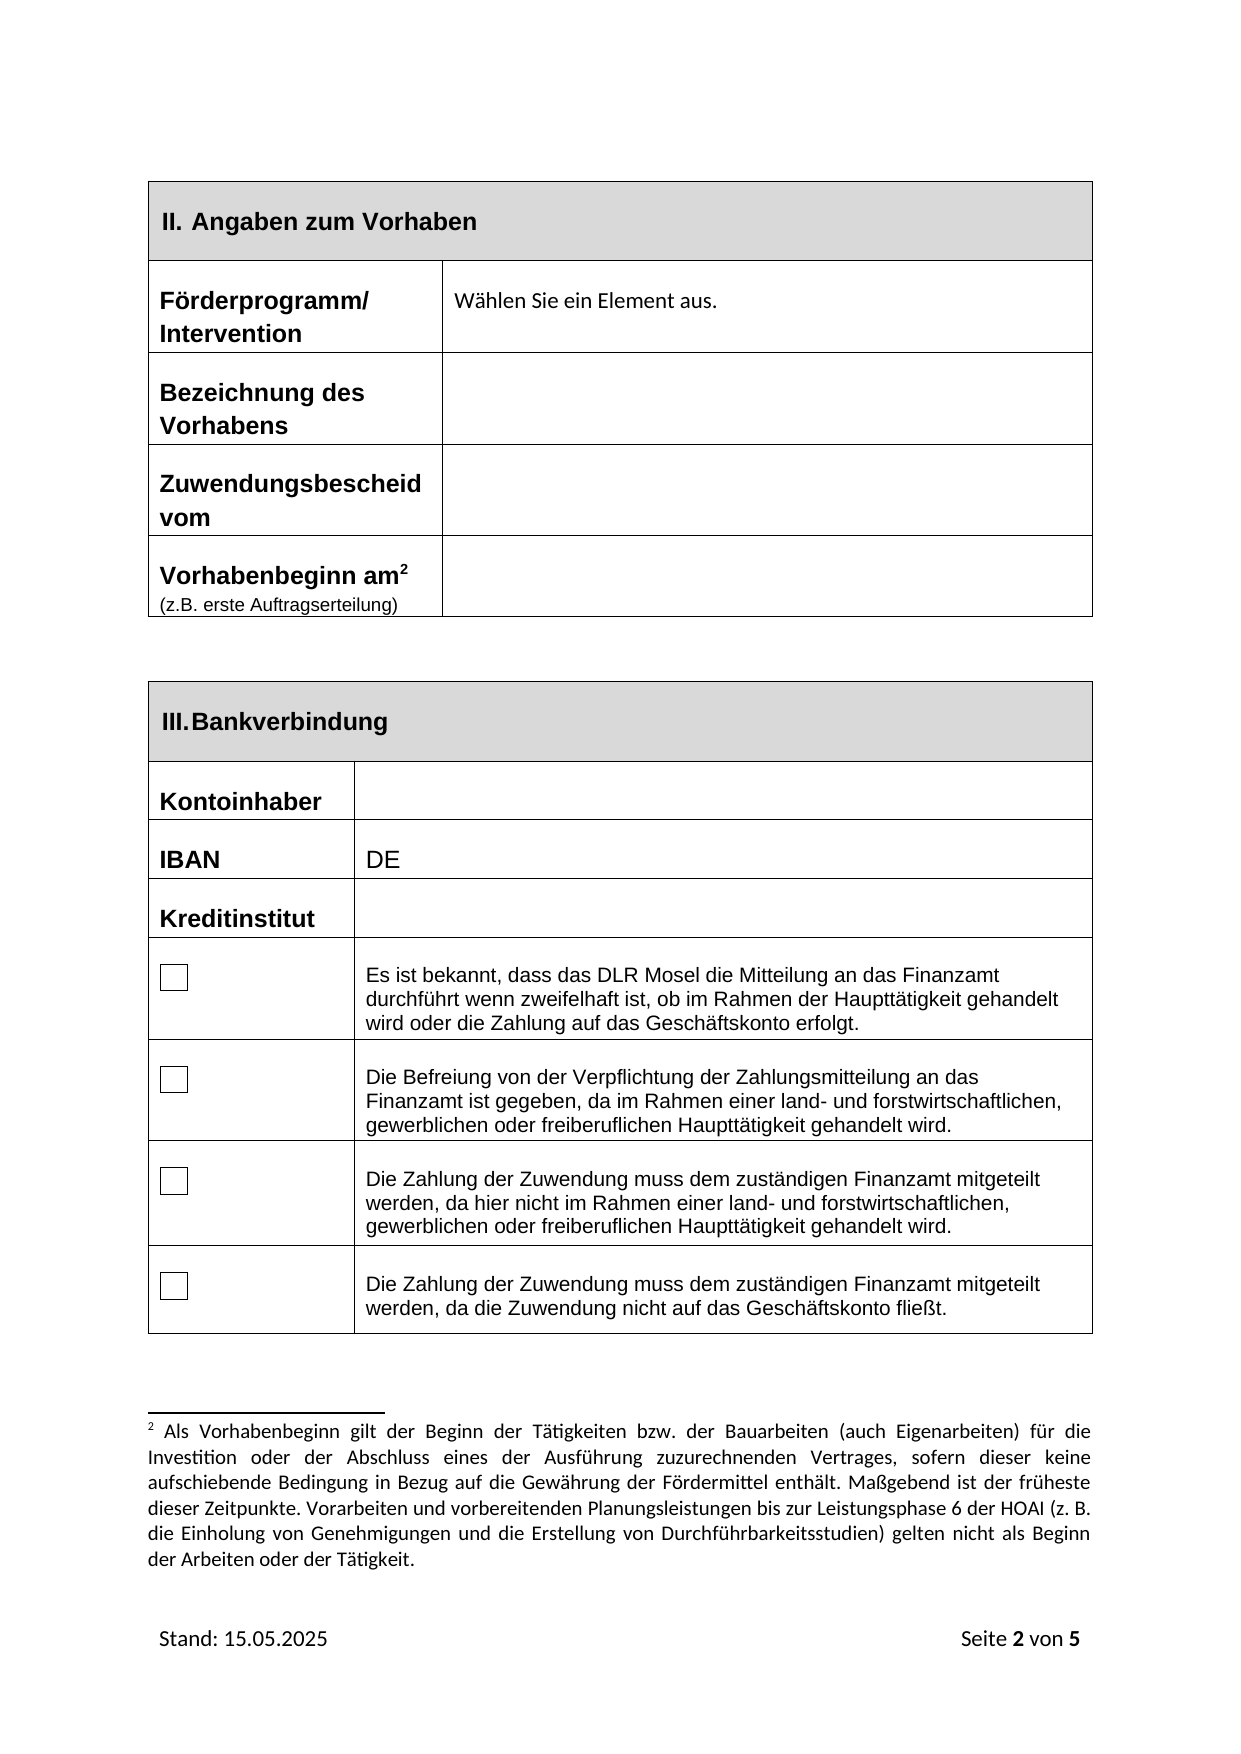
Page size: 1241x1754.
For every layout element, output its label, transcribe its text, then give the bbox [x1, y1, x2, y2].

table_cell Kontoinhaber [149, 762, 354, 819]
table_cell [443, 536, 1092, 616]
table_cell [443, 353, 1092, 443]
table_cell DE [355, 820, 1092, 878]
table_cell [149, 1246, 354, 1332]
table_cell IBAN [149, 820, 354, 878]
table_cell Die Befreiung von der Verpflichtung der Zahlungsmitteilung an das Finanzamt ist gegeben, da im Rahmen einer land- und forstwirtschaftlichen, gewerblichen oder freiberuflichen Haupttätigkeit gehandelt wird. [355, 1040, 1092, 1140]
table_cell Die Zahlung der Zuwendung muss dem zuständigen Finanzamt mitgeteilt werden, da hier nicht im Rahmen einer land- und forstwirtschaftlichen, gewerblichen oder freiberuflichen Haupttätigkeit gehandelt wird. [355, 1141, 1092, 1245]
table_cell [443, 445, 1092, 535]
table_cell Kreditinstitut [149, 879, 354, 937]
table_cell Zuwendungsbescheid vom [149, 445, 442, 535]
table_cell Bezeichnung des Vorhabens [149, 353, 442, 443]
table_cell Vorhabenbeginn am (z.B. erste Auftragserteilung) [149, 536, 442, 616]
table_cell [355, 879, 1092, 937]
table_cell Förderprogramm/ Intervention [149, 261, 442, 352]
table_header Bankverbindung [149, 682, 1092, 761]
table_cell [355, 762, 1092, 819]
table_header Angaben zum Vorhaben [149, 182, 1092, 260]
table_cell Es ist bekannt, dass das DLR Mosel die Mitteilung an das Finanzamt durchführt wenn zweifelhaft ist, ob im Rahmen der Haupttätigkeit gehandelt wird oder die Zahlung auf das Geschäftskonto erfolgt. [355, 938, 1092, 1038]
table_cell [149, 1141, 354, 1245]
table_cell Die Zahlung der Zuwendung muss dem zuständigen Finanzamt mitgeteilt werden, da die Zuwendung nicht auf das Geschäftskonto fließt. [355, 1246, 1092, 1332]
table_cell [149, 1040, 354, 1140]
table_cell [149, 938, 354, 1038]
